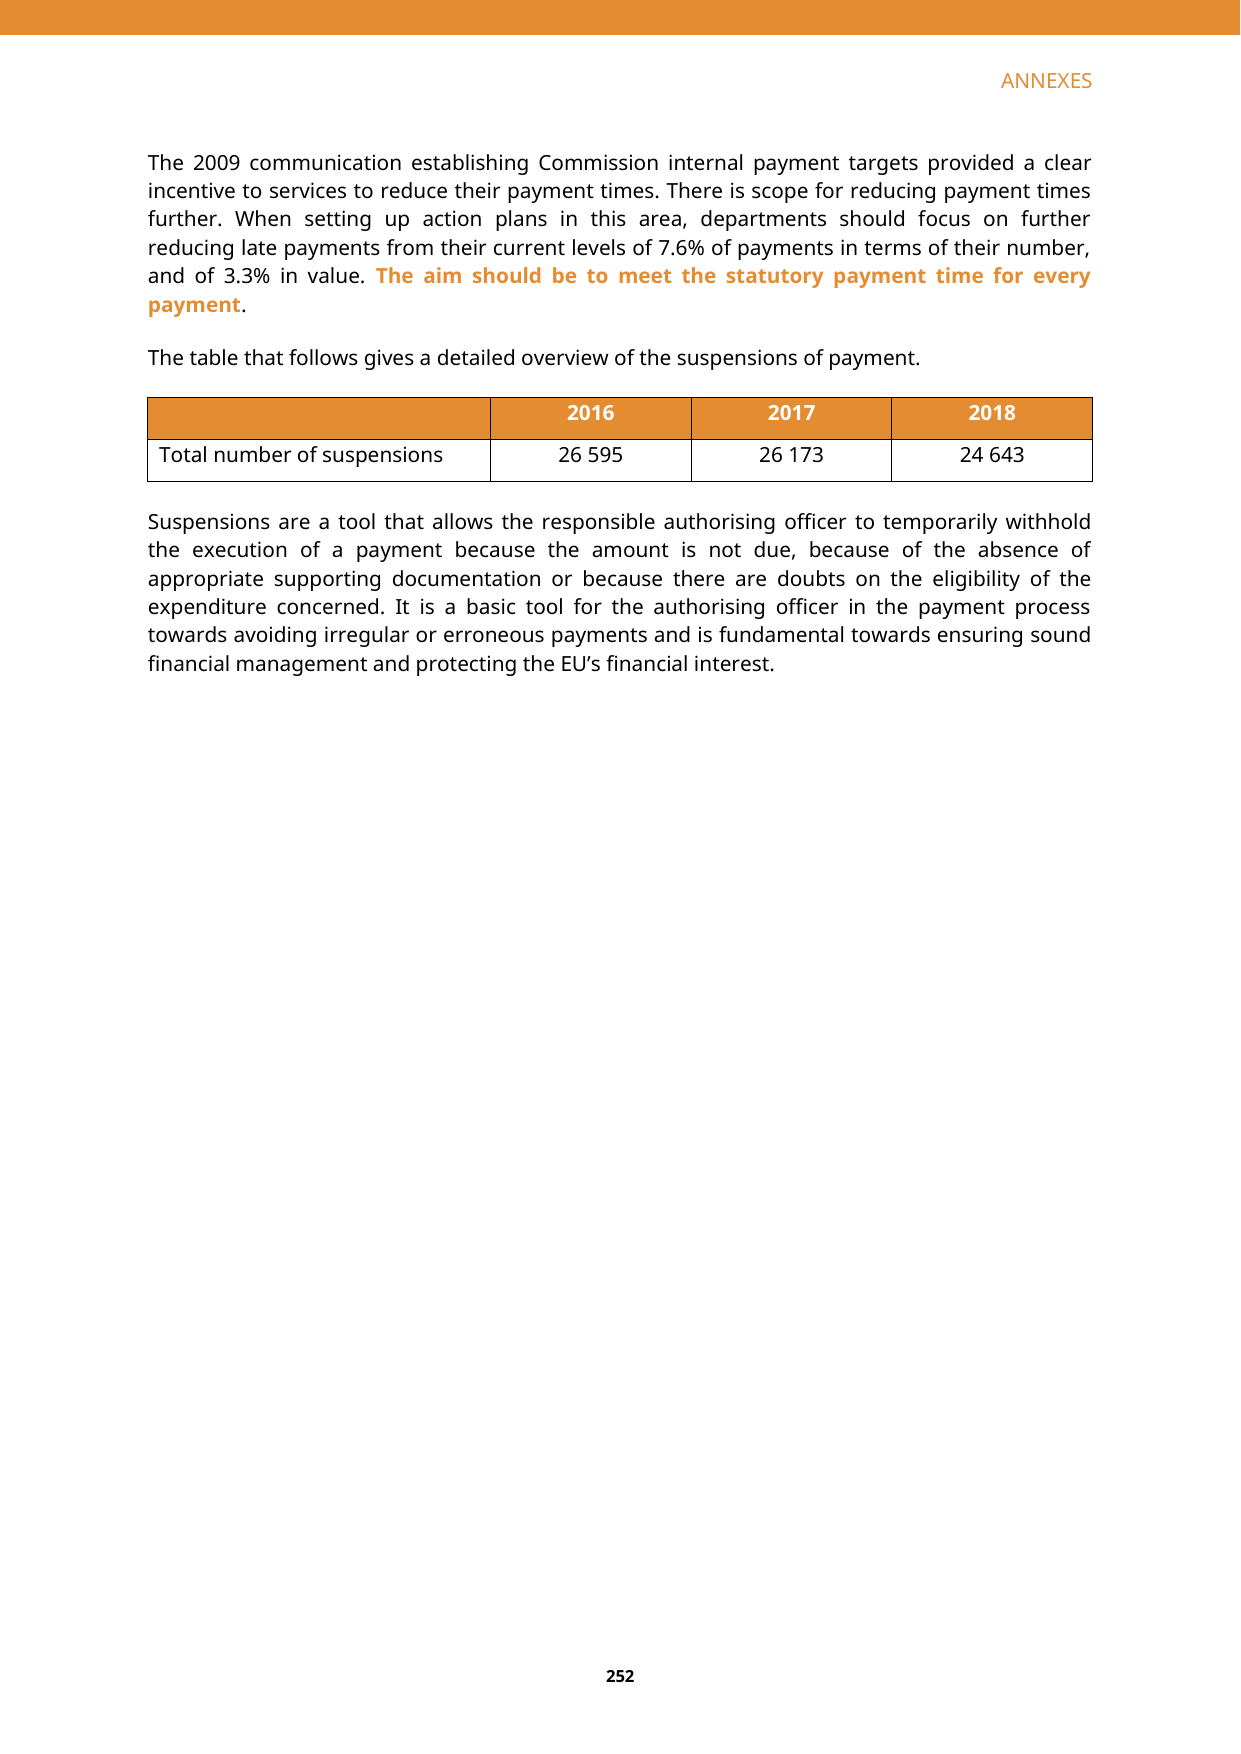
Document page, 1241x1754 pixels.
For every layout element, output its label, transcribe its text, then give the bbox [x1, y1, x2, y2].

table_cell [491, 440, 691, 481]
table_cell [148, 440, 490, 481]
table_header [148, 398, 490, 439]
text The 2009 communication establishing Commission internal payment targets provided a clear incentive to services to reduce their payment times. There is scope for reducing payment times further. When setting up action plans in this area, departments should focus on further reducing late payments from their current levels of 7.6% of payments in terms of their number, and of 3.3% in value. The aim should be to meet the statutory payment time for every payment. [148, 148, 1092, 318]
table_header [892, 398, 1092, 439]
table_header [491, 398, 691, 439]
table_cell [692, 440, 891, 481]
text Suspensions are a tool that allows the responsible authorising officer to temporarily withhold the execution of a payment because the amount is not due, because of the absence of appropriate supporting documentation or because there are doubts on the eligibility of the expenditure concerned. It is a basic tool for the authorising officer in the payment process towards avoiding irregular or erroneous payments and is fundamental towards ensuring sound financial management and protecting the EU’s financial interest. [148, 507, 1092, 677]
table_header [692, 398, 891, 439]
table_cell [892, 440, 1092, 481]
text The table that follows gives a detailed overview of the suspensions of payment. [148, 343, 1092, 372]
